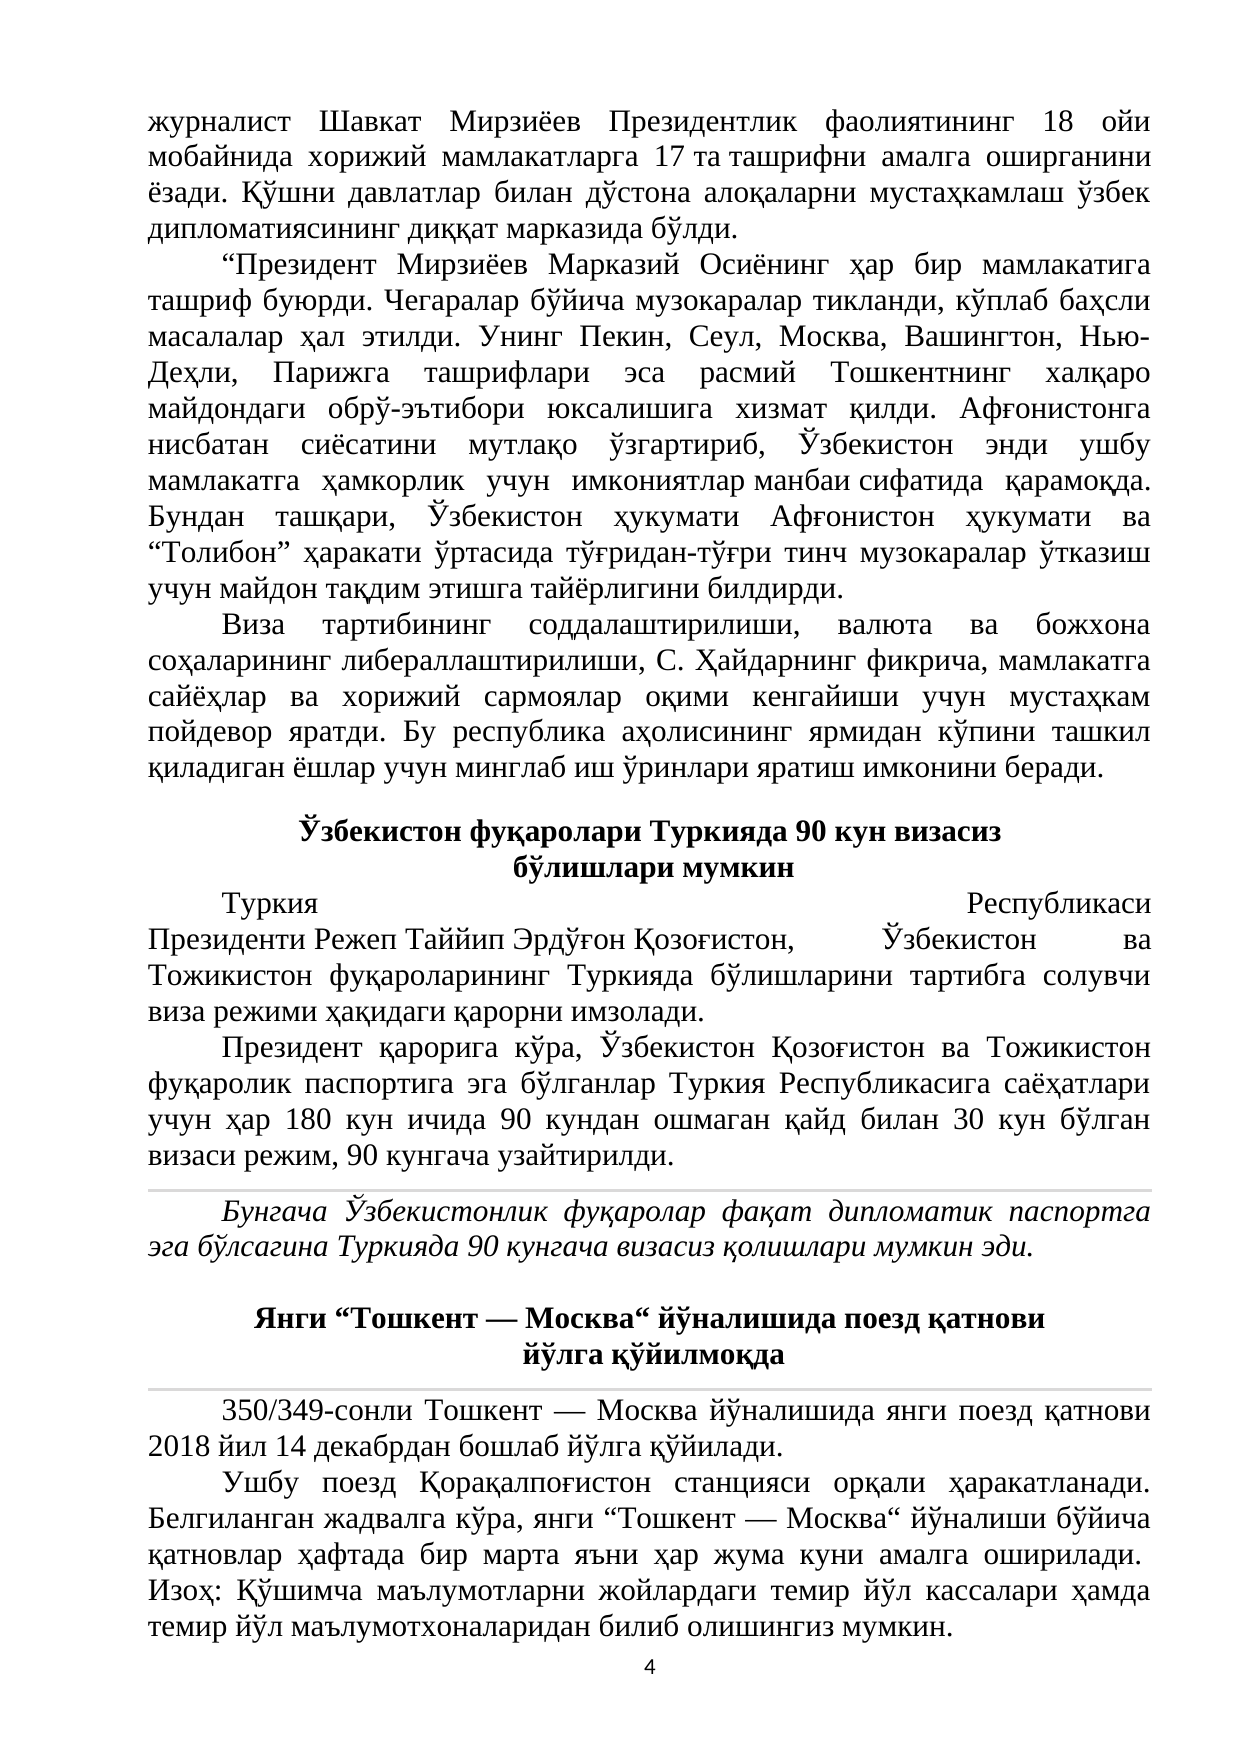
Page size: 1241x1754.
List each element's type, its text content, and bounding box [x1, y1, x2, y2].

text Янги “Тошкент — Москва“ йўналишида поезд қатнови [148, 1299, 1152, 1336]
text Ўзбекистон фуқаролари Туркияда 90 кун визасиз [148, 813, 1152, 848]
text 350/349-сонли Тошкент — Москва йўналишида янги поезд қатнови 2018 йил 14 декабрдан бошлаб йўлга қўйилади. [148, 1391, 1152, 1463]
text Ушбу поезд Қорақалпоғистон станцияси орқали ҳаракатланади. Белгиланган жадвалга кўра, янги “Тошкент — Москва“ йўналиши бўйича қатновлар ҳафтада бир марта яъни ҳар жума куни амалга оширилади. Изоҳ: Қўшимча маълумотларни жойлардаги темир йўл кассалари ҳамда темир йўл маълумотхоналаридан билиб олишингиз мумкин. [148, 1463, 1152, 1643]
text Бунгача Ўзбекистонлик фуқаролар фақат дипломатик паспортга эга бўлсагина Туркияда 90 кунгача визасиз қолишлари мумкин эди. [148, 1192, 1152, 1264]
text Виза тартибининг соддалаштирилиши, валюта ва божхона соҳаларининг либераллаштирилиши, С. Ҳайдарнинг фикрича, мамлакатга сайёҳлар ва хорижий сармоялар оқими кенгайиши учун мустаҳкам пойдевор яратди. Бу республика аҳолисининг ярмидан кўпини ташкил қиладиган ёшлар учун минглаб иш ўринлари яратиш имконини беради. [148, 605, 1152, 784]
text бўлишлари мумкин [148, 848, 1152, 884]
text йўлга қўйилмоқда [148, 1336, 1152, 1388]
text “Президент Мирзиёев Марказий Осиёнинг ҳар бир мамлакатига ташриф буюрди. Чегаралар бўйича музокаралар тикланди, кўплаб баҳсли масалалар ҳал этилди. Унинг Пекин, Сеул, Москва, Вашингтон, Нью-Деҳли, Парижга ташрифлари эса расмий Тошкентнинг халқаро майдондаги обрў-эътибори юксалишига хизмат қилди. Афғонистонга нисбатан сиёсатини мутлақо ўзгартириб, Ўзбекистон энди ушбу мамлакатга ҳамкорлик учун имкониятлар манбаи сифатида қарамоқда. Бундан ташқари, Ўзбекистон ҳукумати Афғонистон ҳукумати ва “Толибон” ҳаракати ўртасида тўғридан-тўғри тинч музокаралар ўтказиш учун майдон тақдим этишга тайёрлигини билдирди. [148, 246, 1152, 605]
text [148, 102, 1152, 246]
text Президент қарорига кўра, Ўзбекистон Қозоғистон ва Тожикистон фуқаролик паспортига эга бўлганлар Туркия Республикасига саёҳатлари учун ҳар 180 кун ичида 90 кундан ошмаган қайд билан 30 кун бўлган визаси режим, 90 кунгача узайтирилди. [148, 1028, 1152, 1189]
text Туркия Республикаси Президенти Режеп Таййип Эрдўғон Қозоғистон, Ўзбекистон ва Тожикистон фуқароларининг Туркияда бўлишларини тартибга солувчи виза режими ҳақидаги қарорни имзолади. [148, 884, 1152, 1028]
